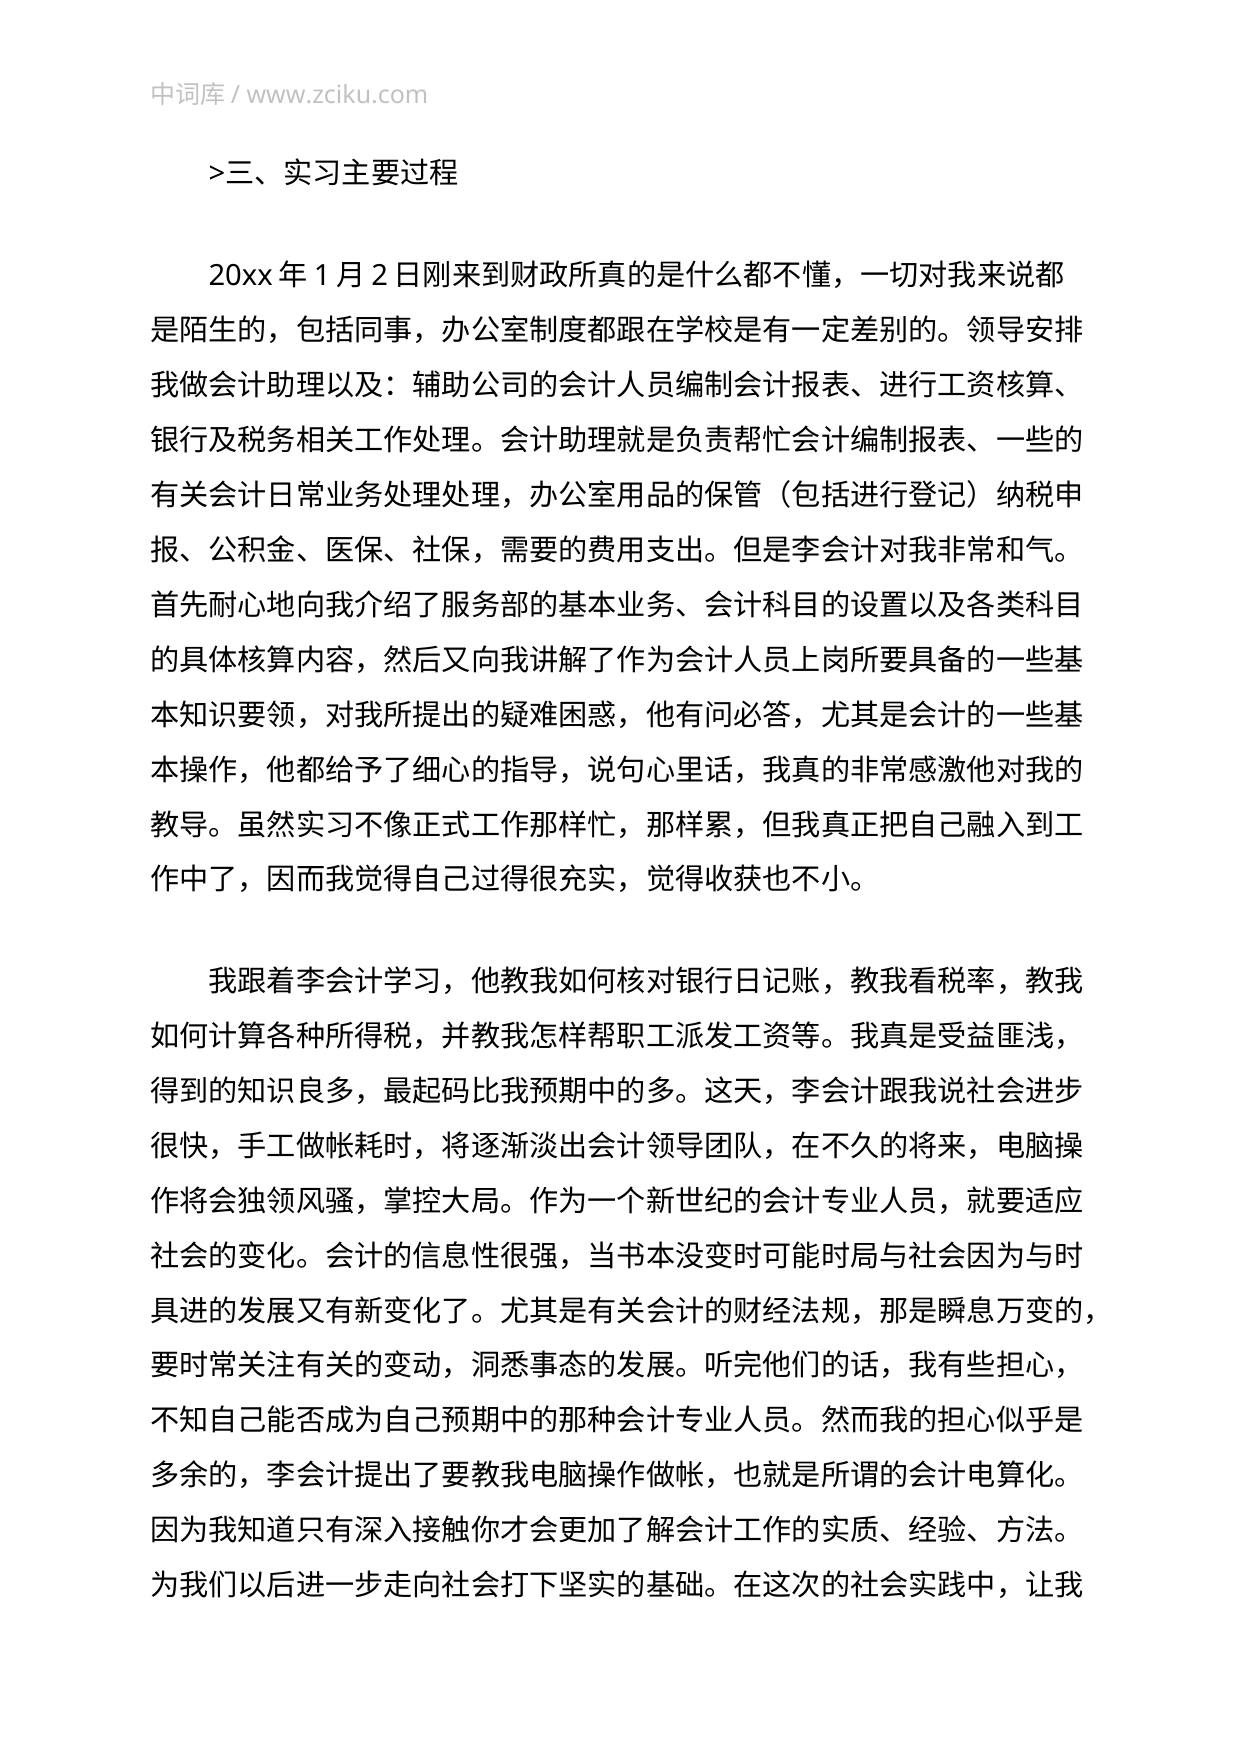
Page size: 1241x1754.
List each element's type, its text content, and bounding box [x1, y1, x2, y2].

text 20xx年1月2日刚来到财政所真的是什么都不懂，一切对我来说都是陌生的，包括同事，办公室制度都跟在学校是有一定差别的。领导安排我做会计助理以及：辅助公司的会计人员编制会计报表、进行工资核算、银行及税务相关工作处理。会计助理就是负责帮忙会计编制报表、一些的有关会计日常业务处理处理，办公室用品的保管（包括进行登记）纳税申报、公积金、医保、社保，需要的费用支出。但是李会计对我非常和气。首先耐心地向我介绍了服务部的基本业务、会计科目的设置以及各类科目的具体核算内容，然后又向我讲解了作为会计人员上岗所要具备的一些基本知识要领，对我所提出的疑难困惑，他有问必答，尤其是会计的一些基本操作，他都给予了细心的指导，说句心里话，我真的非常感激他对我的教导。虽然实习不像正式工作那样忙，那样累，但我真正把自己融入到工作中了，因而我觉得自己过得很充实，觉得收获也不小。 [150, 252, 1090, 898]
text >三、实习主要过程 [150, 150, 1090, 192]
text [150, 958, 1090, 1604]
